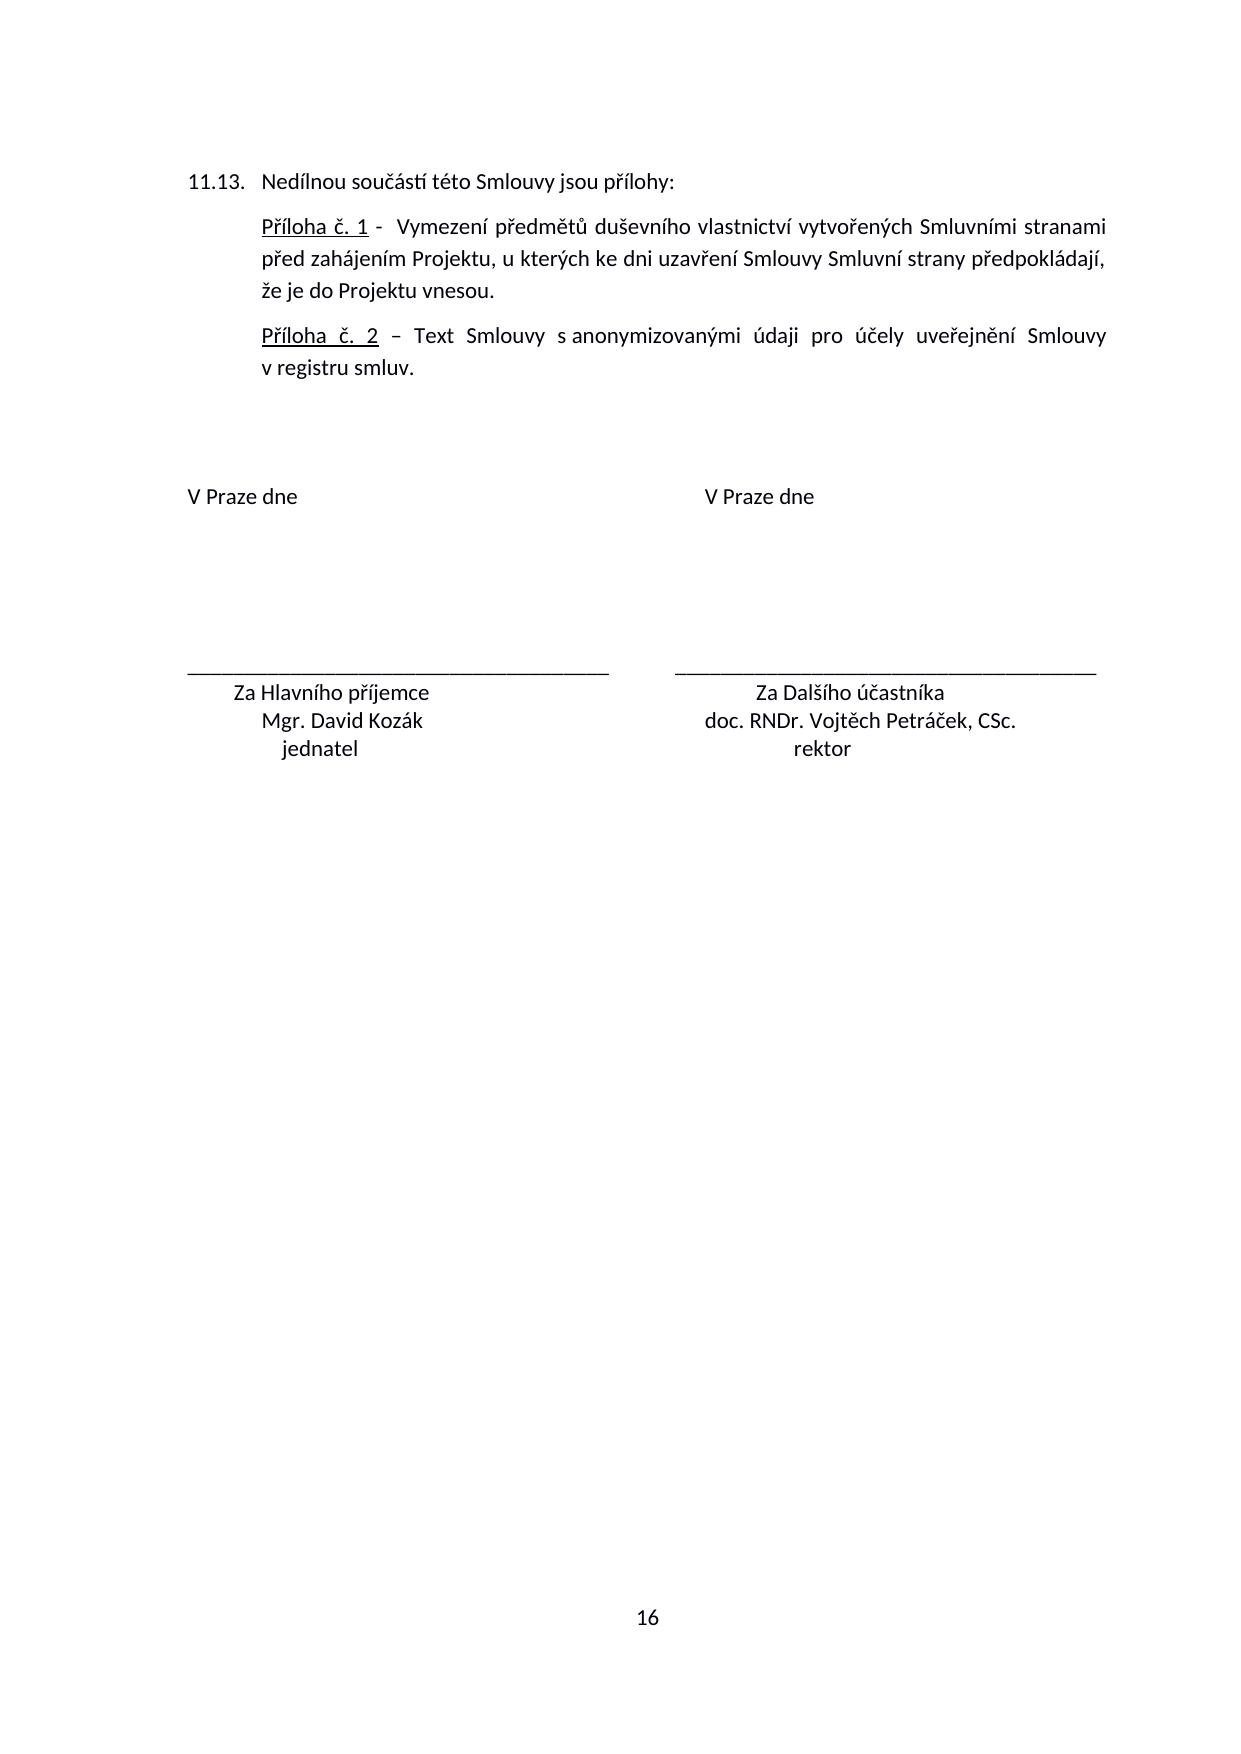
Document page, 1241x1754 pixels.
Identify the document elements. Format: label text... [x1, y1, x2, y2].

text _____________________________________ _____________________________________ [187, 650, 1107, 678]
text Příloha č. 1 - Vymezení předmětů duševního vlastnictví vytvořených Smluvními stranami před zahájením Projektu, u kterých ke dni uzavření Smlouvy Smluvní strany předpokládají, že je do Projektu vnesou. [261, 212, 1107, 304]
text Příloha č. 2 – Text Smlouvy s anonymizovanými údaji pro účely uveřejnění Smlouvy v registru smluv. [261, 321, 1107, 381]
text Za Hlavního příjemce Za Dalšího účastníka [187, 678, 1107, 706]
text V Praze dne V Praze dne [187, 482, 1107, 510]
text 11.13. Nedílnou součástí této Smlouvy jsou přílohy: [187, 167, 1107, 195]
text Mgr. David Kozák doc. RNDr. Vojtěch Petráček, CSc. [187, 706, 1107, 734]
text jednatel rektor [187, 734, 1107, 762]
